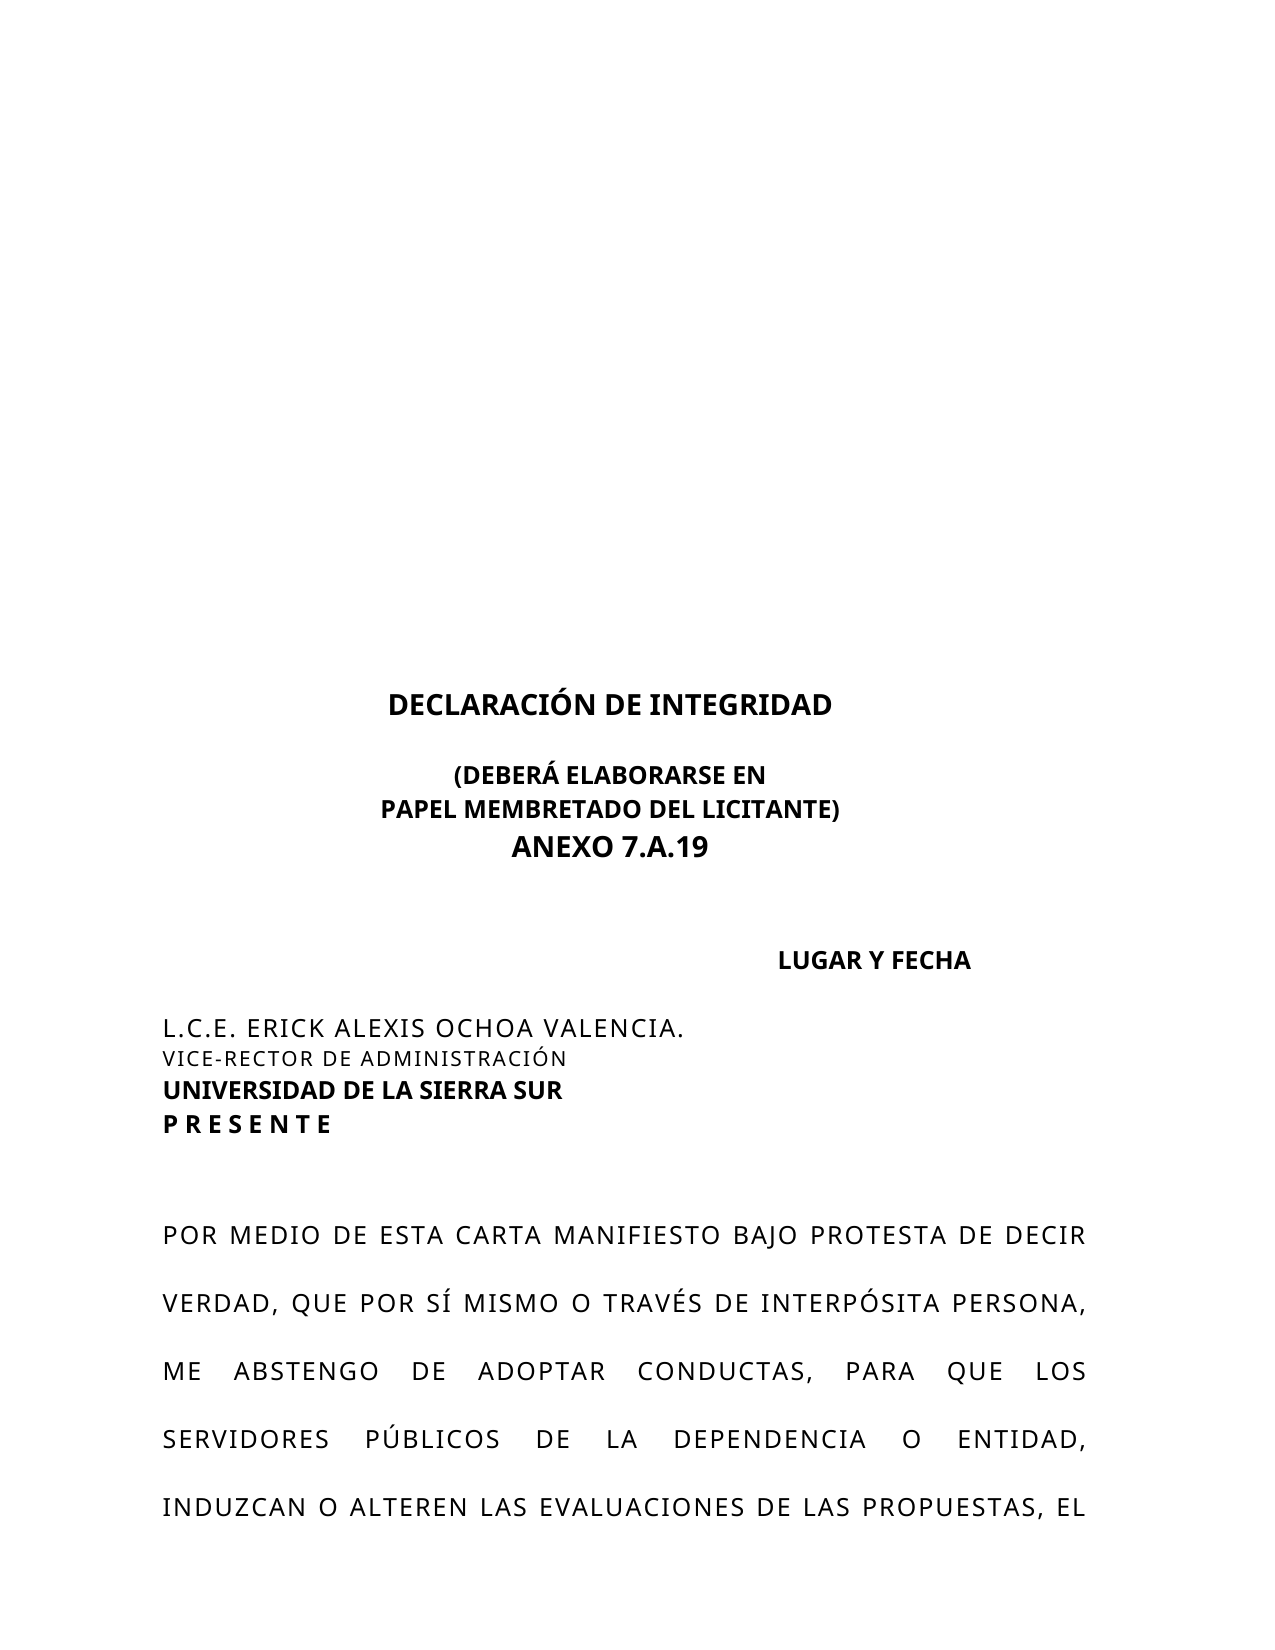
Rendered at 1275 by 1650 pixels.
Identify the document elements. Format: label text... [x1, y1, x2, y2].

text UNIVERSIDAD DE LA SIERRA SUR [162, 1073, 1072, 1107]
text L.C.E. ERICK ALEXIS OCHOA VALENCIA. [162, 1010, 1072, 1044]
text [162, 1218, 1087, 1524]
text VICE-RECTOR DE ADMINISTRACIÓN [162, 1044, 1072, 1073]
text (DEBERÁ ELABORARSE EN [162, 758, 1058, 792]
text PAPEL MEMBRETADO DEL LICITANTE) [162, 792, 1058, 826]
text LUGAR Y FECHA [162, 942, 1072, 976]
text ANEXO 7.A.19 [162, 826, 1058, 866]
text P R E S E N T E [162, 1107, 1072, 1141]
text DECLARACIÓN DE INTEGRIDAD [162, 684, 1058, 724]
